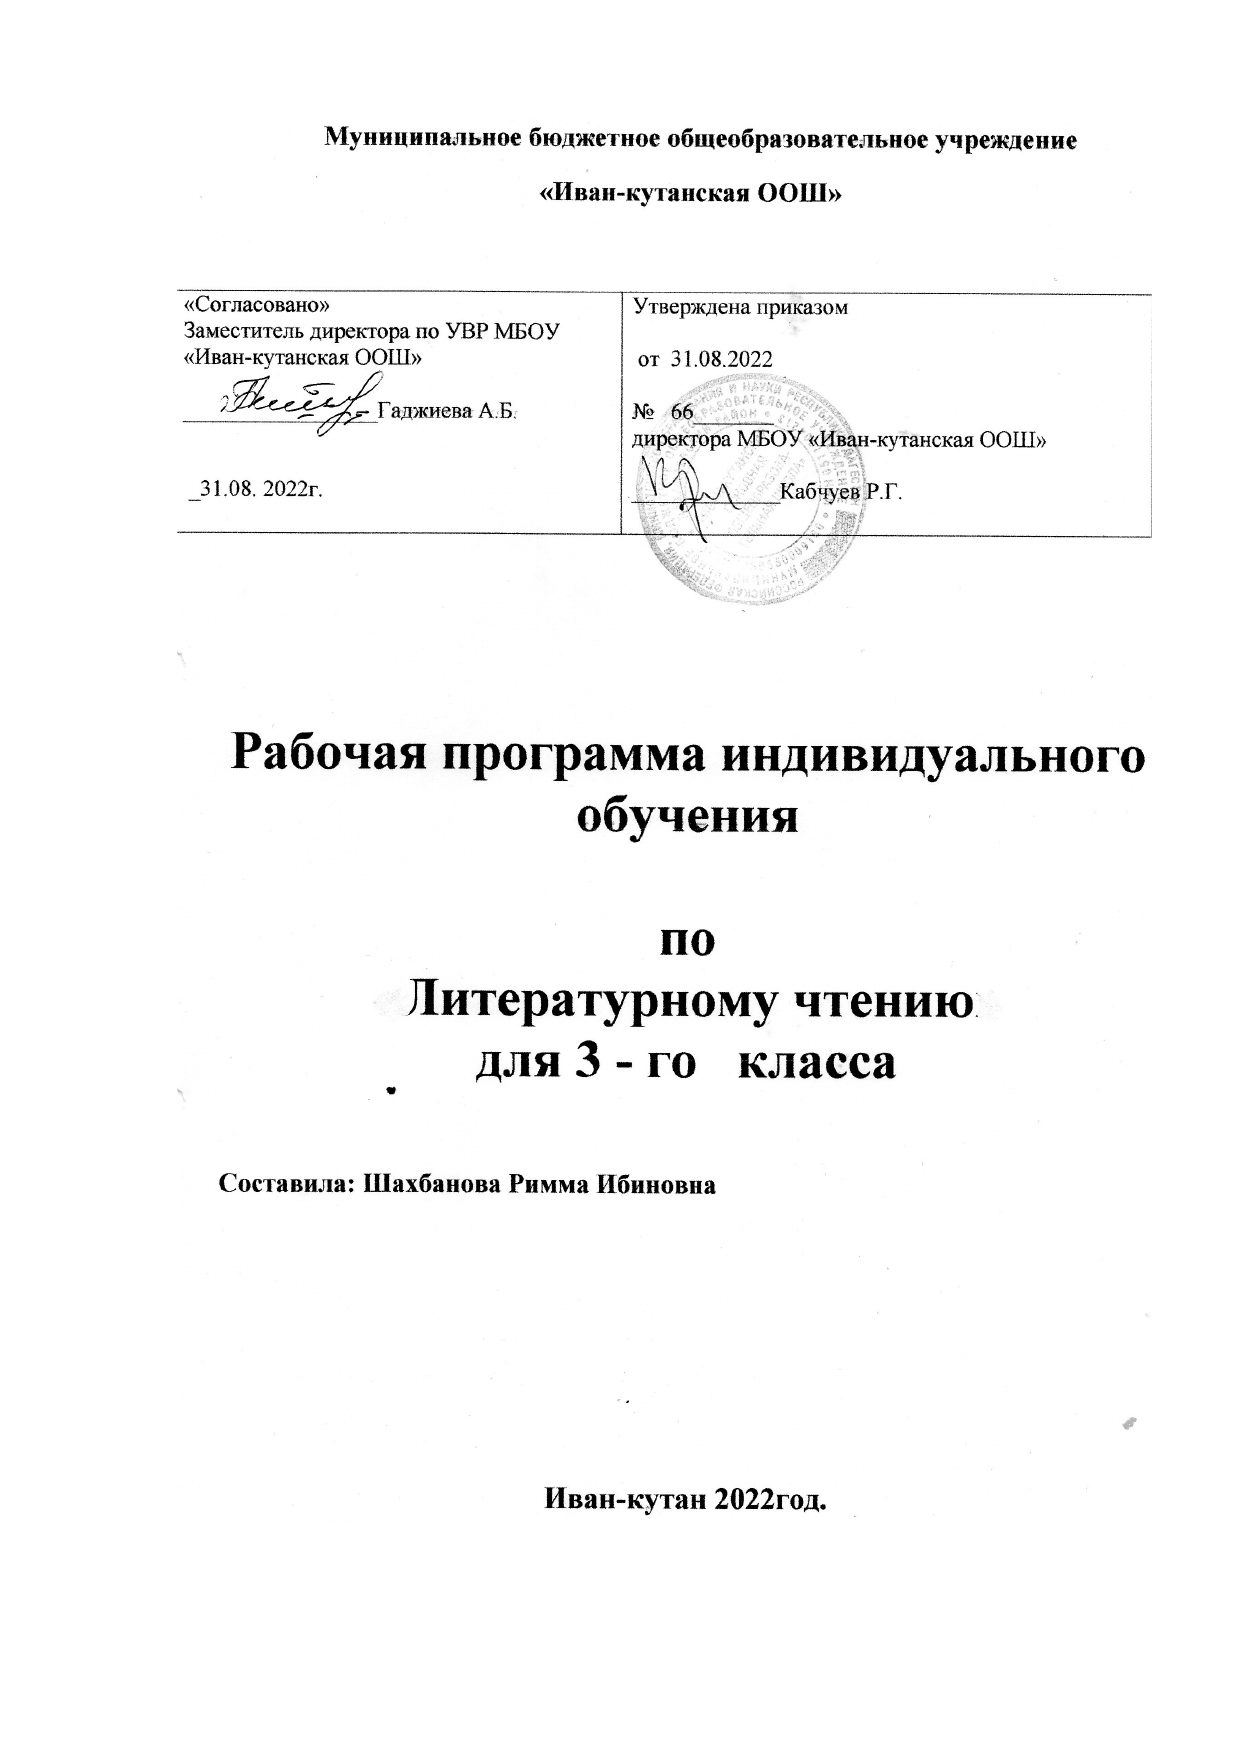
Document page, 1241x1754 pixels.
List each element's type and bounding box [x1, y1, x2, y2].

picture [177, 118, 1152, 1522]
